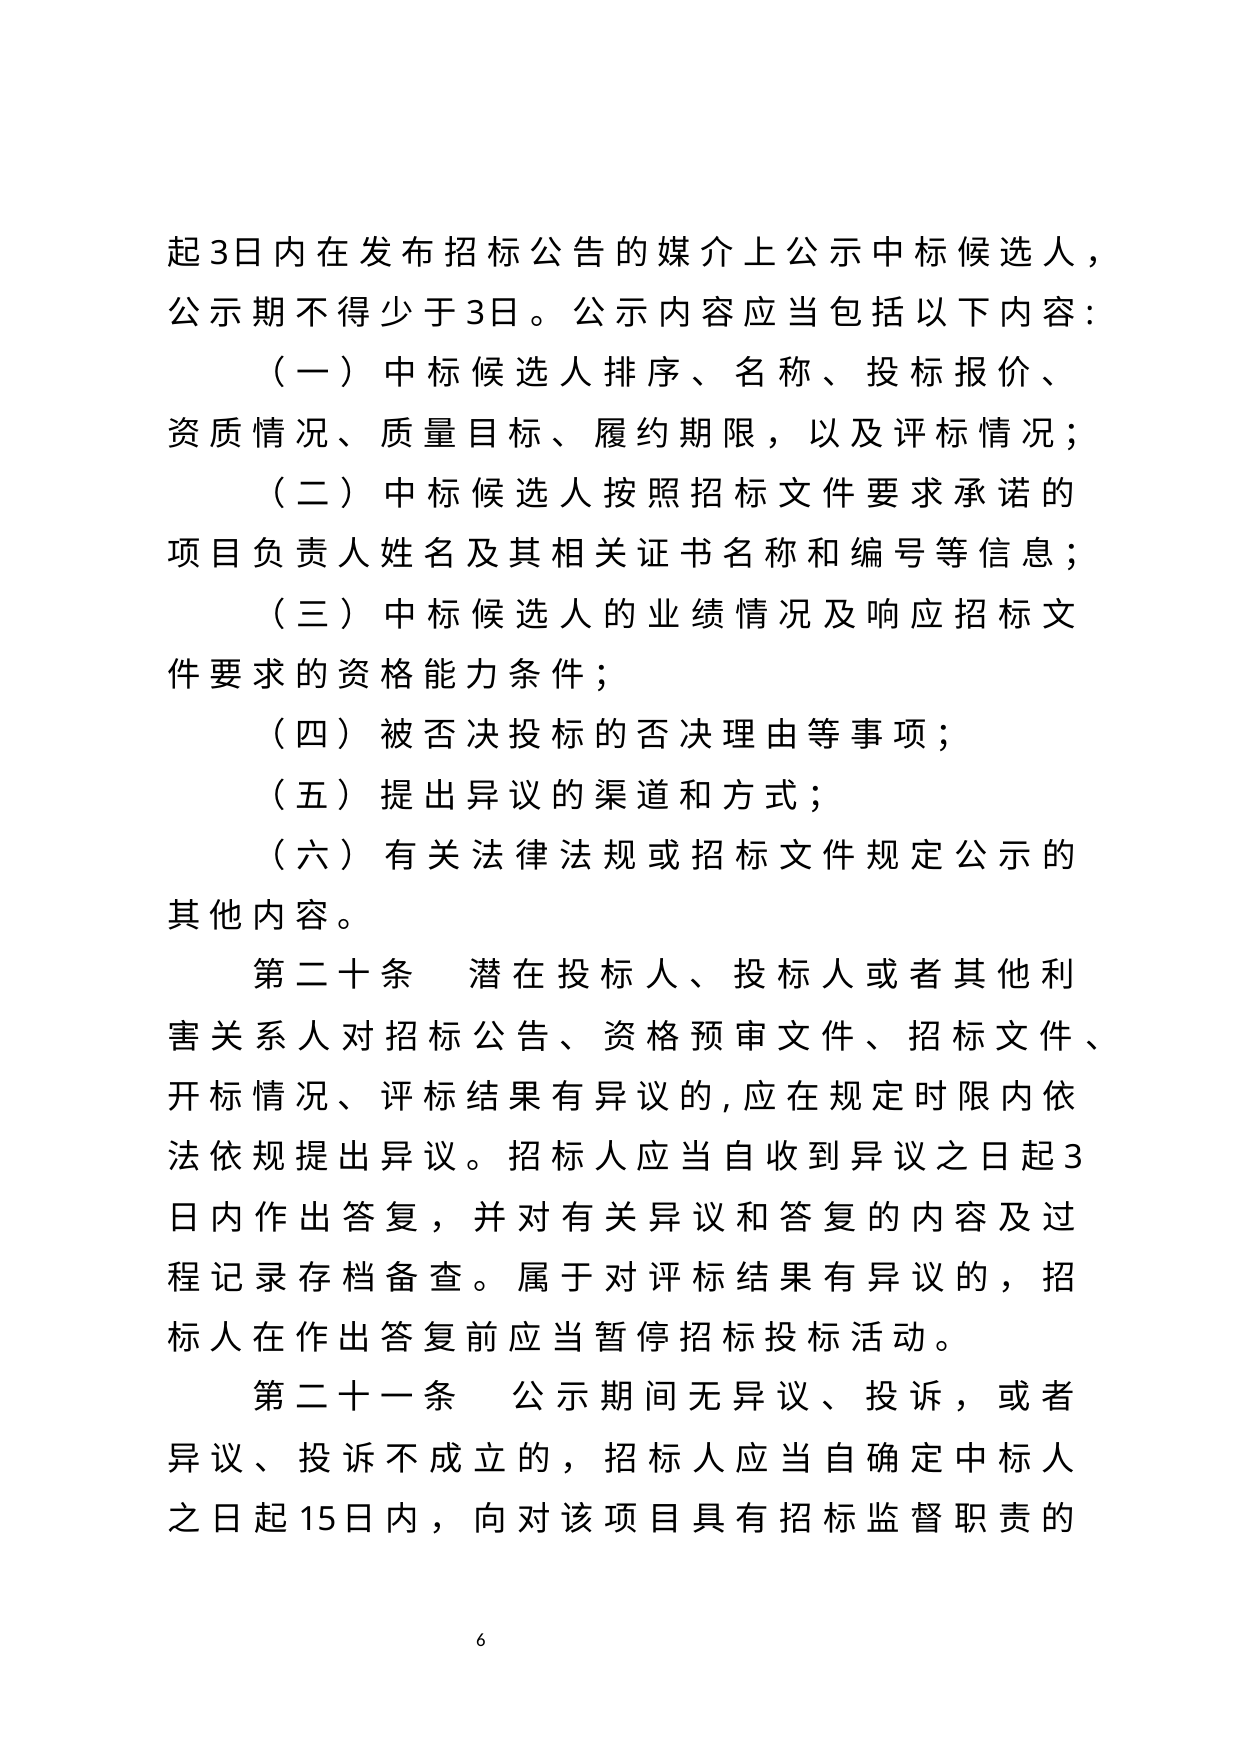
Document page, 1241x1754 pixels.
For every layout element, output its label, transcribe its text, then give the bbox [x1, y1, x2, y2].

list （六）有关法律法规或招标文件规定公示的其他内容。 [167, 823, 1085, 943]
list （一）中标候选人排序、名称、投标报价、资质情况、质量目标、履约期限，以及评标情况； [167, 340, 1085, 461]
list （五）提出异议的渠道和方式； [167, 762, 1085, 823]
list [167, 219, 1085, 340]
list （四）被否决投标的否决理由等事项； [167, 702, 1085, 762]
list （三）中标候选人的业绩情况及响应招标文件要求的资格能力条件； [167, 581, 1085, 702]
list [167, 1365, 1085, 1546]
list 潜在投标人、投标人或者其他利害关系人对招标公告、资格预审文件、招标文件、开标情况、评标结果有异议的,应在规定时限内依法依规提出异议。招标人应当自收到异议之日起3日内作出答复，并对有关异议和答复的内容及过程记录存档备查。属于对评标结果有异议的，招标人在作出答复前应当暂停招标投标活动。 [167, 943, 1085, 1365]
list （二）中标候选人按照招标文件要求承诺的项目负责人姓名及其相关证书名称和编号等信息； [167, 461, 1085, 581]
